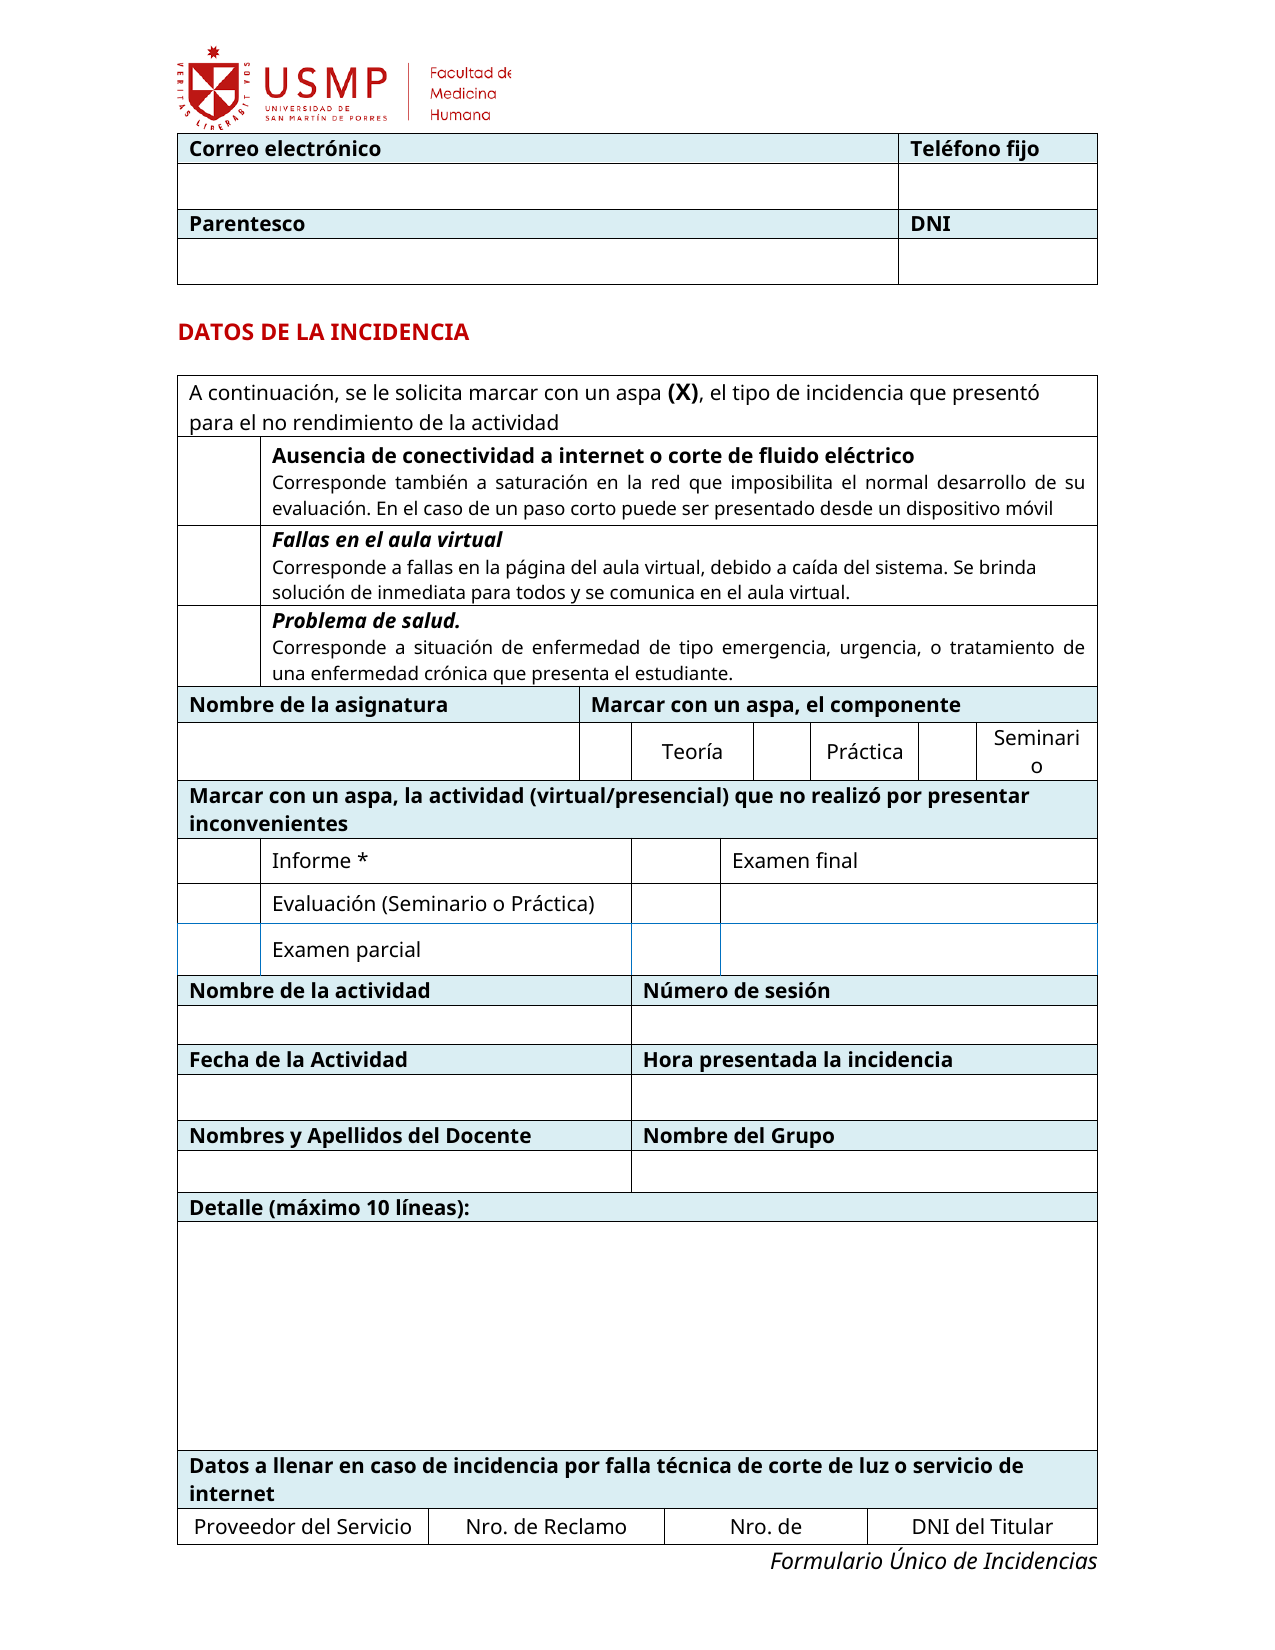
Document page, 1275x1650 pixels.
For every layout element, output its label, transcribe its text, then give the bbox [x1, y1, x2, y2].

table_cell [178, 1222, 1097, 1450]
table_cell Fecha de la Actividad [178, 1045, 631, 1074]
table_cell Nro. de Reclamo [429, 1509, 664, 1544]
table_cell [178, 1075, 631, 1120]
table_cell Marcar con un aspa, el componente [580, 687, 1097, 722]
table_cell [178, 924, 260, 975]
table_cell DNI [899, 210, 1097, 238]
table_cell Examen parcial [261, 924, 631, 975]
table_cell [754, 723, 810, 780]
table_cell Correo electrónico [178, 134, 898, 162]
table_cell [899, 239, 1097, 284]
table_cell Teléfono fijo [899, 134, 1097, 162]
table_cell [632, 924, 720, 975]
table_cell Nombres y Apellidos del Docente [178, 1121, 631, 1150]
table_cell Parentesco [178, 210, 898, 238]
table_cell Hora presentada la incidencia [632, 1045, 1097, 1074]
table_cell [178, 437, 260, 524]
table_cell [899, 164, 1097, 208]
table_cell Ausencia de conectividad a internet o corte de fluido eléctrico Corresponde también a saturación en la red que imposibilita el normal desarrollo de su evaluación. En el caso de un paso corto puede ser presentado desde un dispositivo móvil [261, 437, 1097, 524]
table_cell Problema de salud. Corresponde a situación de enfermedad de tipo emergencia, urgencia, o tratamiento de una enfermedad crónica que presenta el estudiante. [261, 606, 1097, 686]
table_cell Teoría [632, 723, 753, 780]
table_cell [632, 1151, 1097, 1192]
table_cell [178, 1006, 631, 1044]
table_cell Nombre del Grupo [632, 1121, 1097, 1150]
table_cell Nro. de Suministro [665, 1509, 867, 1544]
table_cell [721, 884, 1097, 923]
table_cell [632, 884, 720, 923]
table_header A continuación, se le solicita marcar con un aspa (X), el tipo de incidencia que presentó para el no rendimiento de la actividad [178, 376, 1097, 436]
table_cell [178, 606, 260, 686]
table_cell Fallas en el aula virtual Corresponde a fallas en la página del aula virtual, debido a caída del sistema. Se brinda solución de inmediata para todos y se comunica en el aula virtual. [261, 526, 1097, 605]
table_cell [178, 164, 898, 208]
text DATOS DE LA INCIDENCIA [177, 316, 1098, 375]
table_cell [178, 884, 260, 923]
table_cell [178, 239, 898, 284]
table_cell Práctica [811, 723, 918, 780]
table_cell Nombre de la actividad [178, 976, 631, 1005]
table_cell Seminario [977, 723, 1097, 780]
table_cell [721, 924, 1097, 975]
table_cell [178, 1151, 631, 1192]
table_cell [178, 839, 260, 883]
table_cell Detalle (máximo 10 líneas): [178, 1193, 1097, 1221]
table_cell [178, 723, 579, 780]
table_cell [632, 1006, 1097, 1044]
table_cell Datos a llenar en caso de incidencia por falla técnica de corte de luz o servicio de internet [178, 1451, 1097, 1508]
table_cell Nombre de la asignatura [178, 687, 579, 722]
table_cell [178, 1509, 428, 1544]
table_cell [632, 1075, 1097, 1120]
table_cell Número de sesión [632, 976, 1097, 1005]
table_cell [178, 526, 260, 605]
table_cell DNI del Titular [868, 1509, 1097, 1544]
picture [177, 45, 512, 130]
table_cell Informe * [261, 839, 631, 883]
table_cell [632, 839, 720, 883]
table_cell Marcar con un aspa, la actividad (virtual/presencial) que no realizó por presentar inconvenientes [178, 781, 1097, 838]
table_cell Examen final [721, 839, 1097, 883]
table_cell [580, 723, 631, 780]
table_cell [919, 723, 976, 780]
table_cell Evaluación (Seminario o Práctica) [261, 884, 631, 923]
